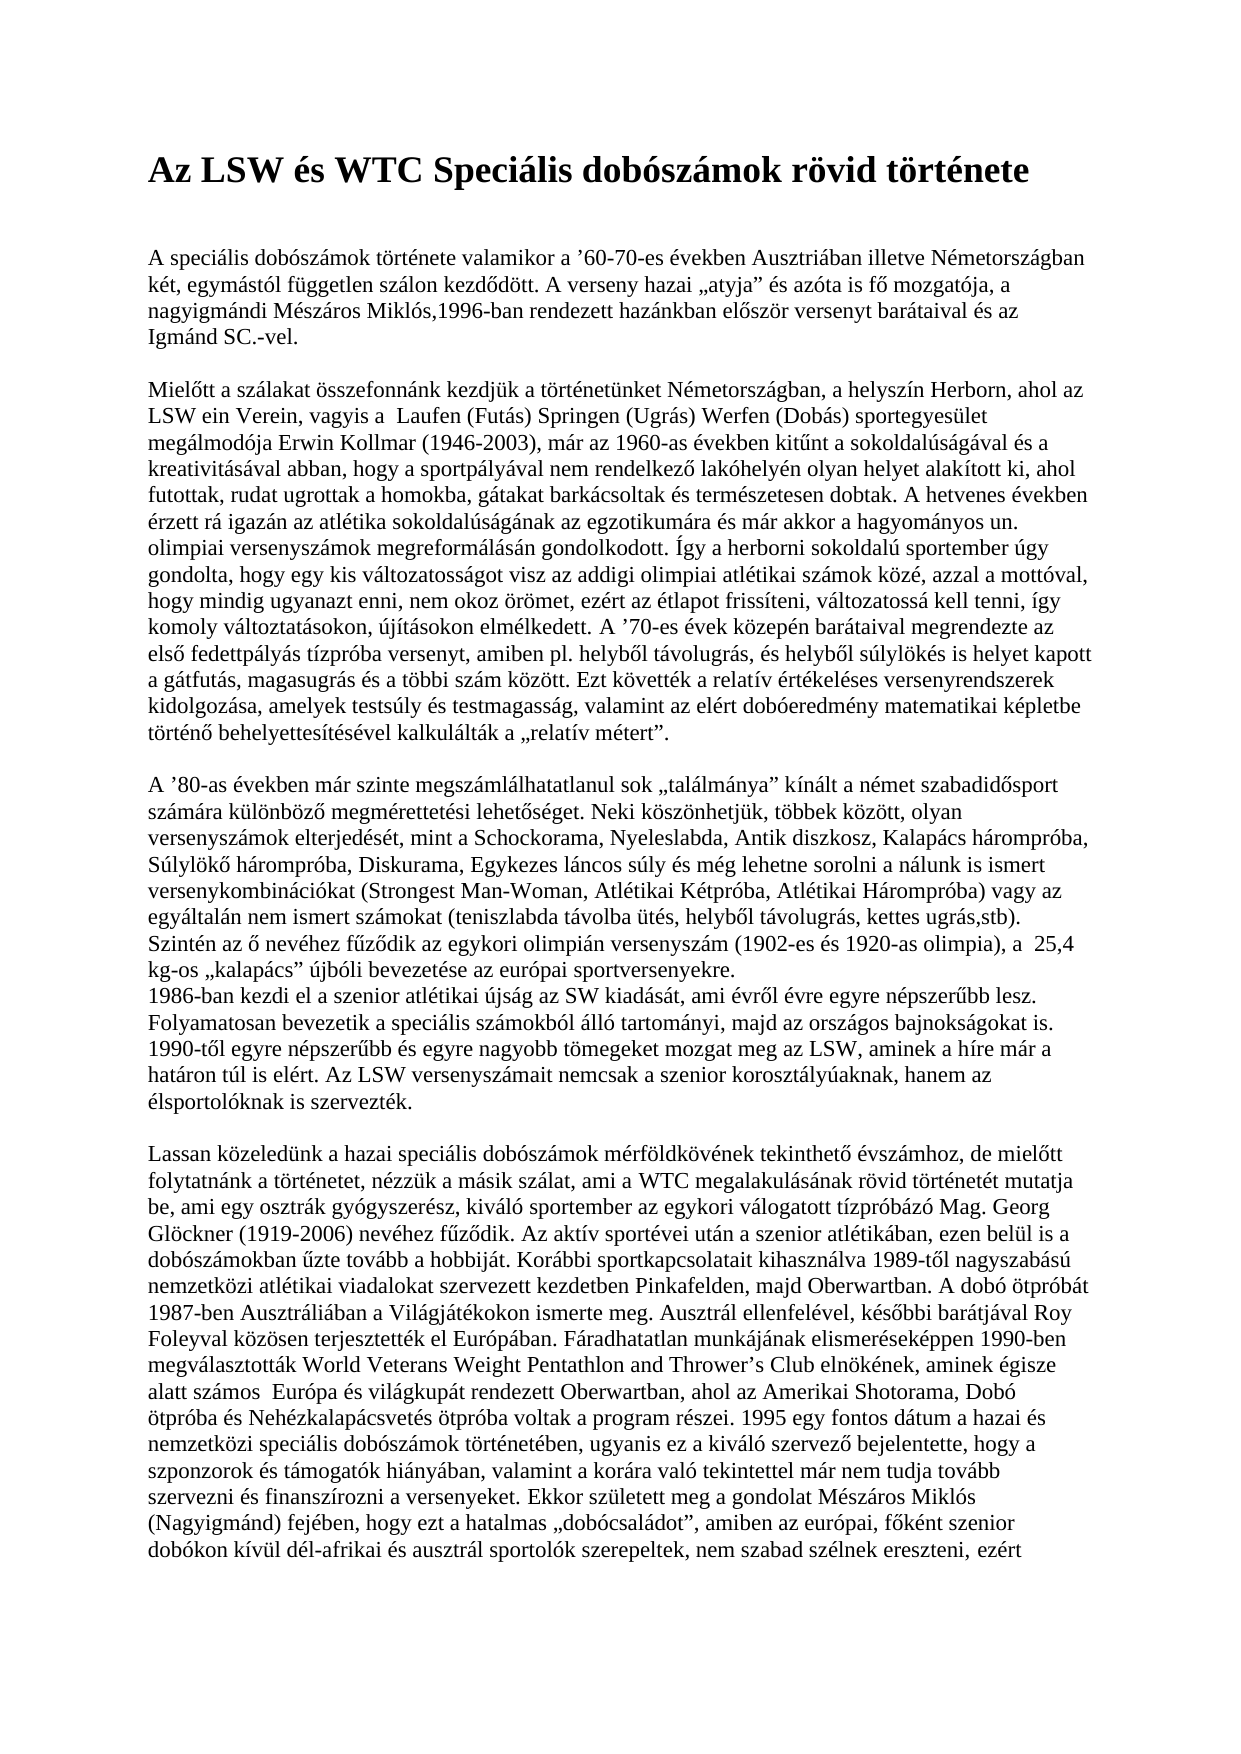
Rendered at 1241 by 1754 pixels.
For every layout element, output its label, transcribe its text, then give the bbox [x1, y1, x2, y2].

subtitle Mielőtt a szálakat összefonnánk kezdjük a történetünket Németországban, a helyszín Herborn, ahol az LSW ein Verein, vagyis a Laufen (Futás) Springen (Ugrás) Werfen (Dobás) sportegyesület megálmodója Erwin Kollmar (1946-2003), már az 1960-as években kitűnt a sokoldalúságával és a kreativitásával abban, hogy a sportpályával nem rendelkező lakóhelyén olyan helyet alakított ki, ahol futottak, rudat ugrottak a homokba, gátakat barkácsoltak és természetesen dobtak. A hetvenes években érzett rá igazán az atlétika sokoldalúságának az egzotikumára és már akkor a hagyományos un. olimpiai versenyszámok megreformálásán gondolkodott. Így a herborni sokoldalú sportember úgy gondolta, hogy egy kis változatosságot visz az addigi olimpiai atlétikai számok közé, azzal a mottóval, hogy mindig ugyanazt enni, nem okoz örömet, ezért az étlapot frissíteni, változatossá kell tenni, így komoly változtatásokon, újításokon elmélkedett. A ’70-es évek közepén barátaival megrendezte az első fedettpályás tízpróba versenyt, amiben pl. helyből távolugrás, és helyből súlylökés is helyet kapott a gátfutás, magasugrás és a többi szám között. Ezt követték a relatív értékeléses versenyrendszerek kidolgozása, amelyek testsúly és testmagasság, valamint az elért dobóeredmény matematikai képletbe történő behelyettesítésével kalkulálták a „relatív métert”. [148, 376, 1093, 745]
subtitle 1986-ban kezdi el a szenior atlétikai újság az SW kiadását, ami évről évre egyre népszerűbb lesz. Folyamatosan bevezetik a speciális számokból álló tartományi, majd az országos bajnokságokat is. 1990-től egyre népszerűbb és egyre nagyobb tömegeket mozgat meg az LSW, aminek a híre már a határon túl is elért. Az LSW versenyszámait nemcsak a szenior korosztályúaknak, hanem az élsportolóknak is szervezték. [148, 982, 1093, 1114]
subtitle A speciális dobószámok története valamikor a ’60-70-es években Ausztriában illetve Németországban két, egymástól független szálon kezdődött. A verseny hazai „atyja” és azóta is fő mozgatója, a nagyigmándi Mészáros Miklós,1996-ban rendezett hazánkban először versenyt barátaival és az Igmánd SC.-vel. [148, 244, 1093, 350]
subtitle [148, 1141, 1093, 1562]
text Az LSW és WTC Speciális dobószámok rövid története [148, 148, 1093, 191]
subtitle A ’80-as években már szinte megszámlálhatatlanul sok „találmánya” kínált a német szabadidősport számára különböző megmérettetési lehetőséget. Neki köszönhetjük, többek között, olyan versenyszámok elterjedését, mint a Schockorama, Nyeleslabda, Antik diszkosz, Kalapács hárompróba, Súlylökő hárompróba, Diskurama, Egykezes láncos súly és még lehetne sorolni a nálunk is ismert versenykombinációkat (Strongest Man-Woman, Atlétikai Kétpróba, Atlétikai Hárompróba) vagy az egyáltalán nem ismert számokat (teniszlabda távolba ütés, helyből távolugrás, kettes ugrás,stb). Szintén az ő nevéhez fűződik az egykori olimpián versenyszám (1902-es és 1920-as olimpia), a 25,4 kg-os „kalapács” újbóli bevezetése az európai sportversenyekre. [148, 772, 1093, 982]
